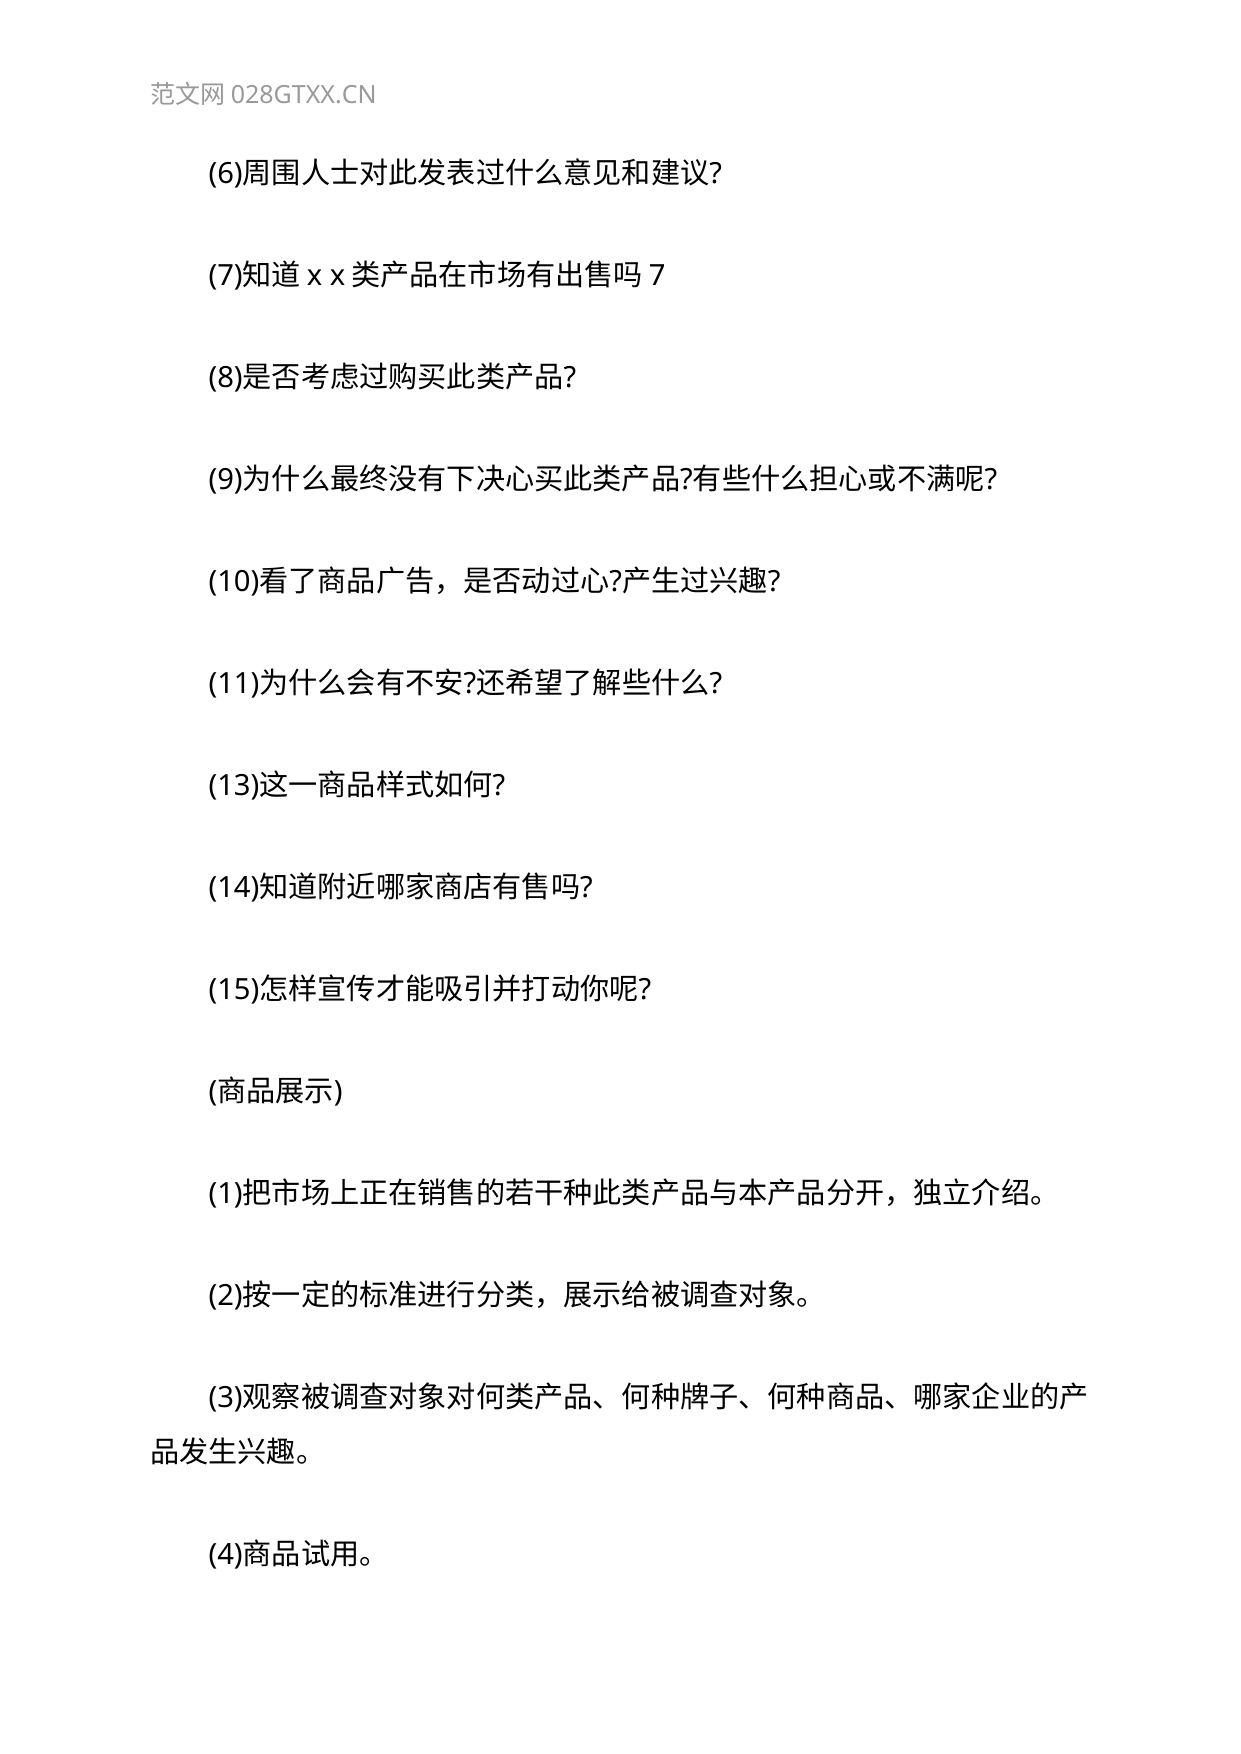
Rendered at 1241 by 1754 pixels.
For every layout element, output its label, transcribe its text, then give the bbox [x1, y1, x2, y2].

text (14)知道附近哪家商店有售吗? [150, 864, 1090, 906]
text (10)看了商品广告，是否动过心?产生过兴趣? [150, 558, 1090, 600]
text (4)商品试用。 [150, 1531, 1090, 1573]
text (8)是否考虑过购买此类产品? [150, 354, 1090, 396]
text (6)周围人士对此发表过什么意见和建议? [150, 150, 1090, 192]
text (7)知道x x类产品在市场有出售吗7 [150, 252, 1090, 294]
text (商品展示) [150, 1068, 1090, 1110]
text (2)按一定的标准进行分类，展示给被调查对象。 [150, 1272, 1090, 1314]
text (1)把市场上正在销售的若干种此类产品与本产品分开，独立介绍。 [150, 1170, 1090, 1212]
text (15)怎样宣传才能吸引并打动你呢? [150, 966, 1090, 1008]
text (13)这一商品样式如何? [150, 762, 1090, 804]
text (3)观察被调查对象对何类产品、何种牌子、何种商品、哪家企业的产品发生兴趣。 [150, 1374, 1090, 1471]
text (11)为什么会有不安?还希望了解些什么? [150, 660, 1090, 702]
text (9)为什么最终没有下决心买此类产品?有些什么担心或不满呢? [150, 456, 1090, 498]
